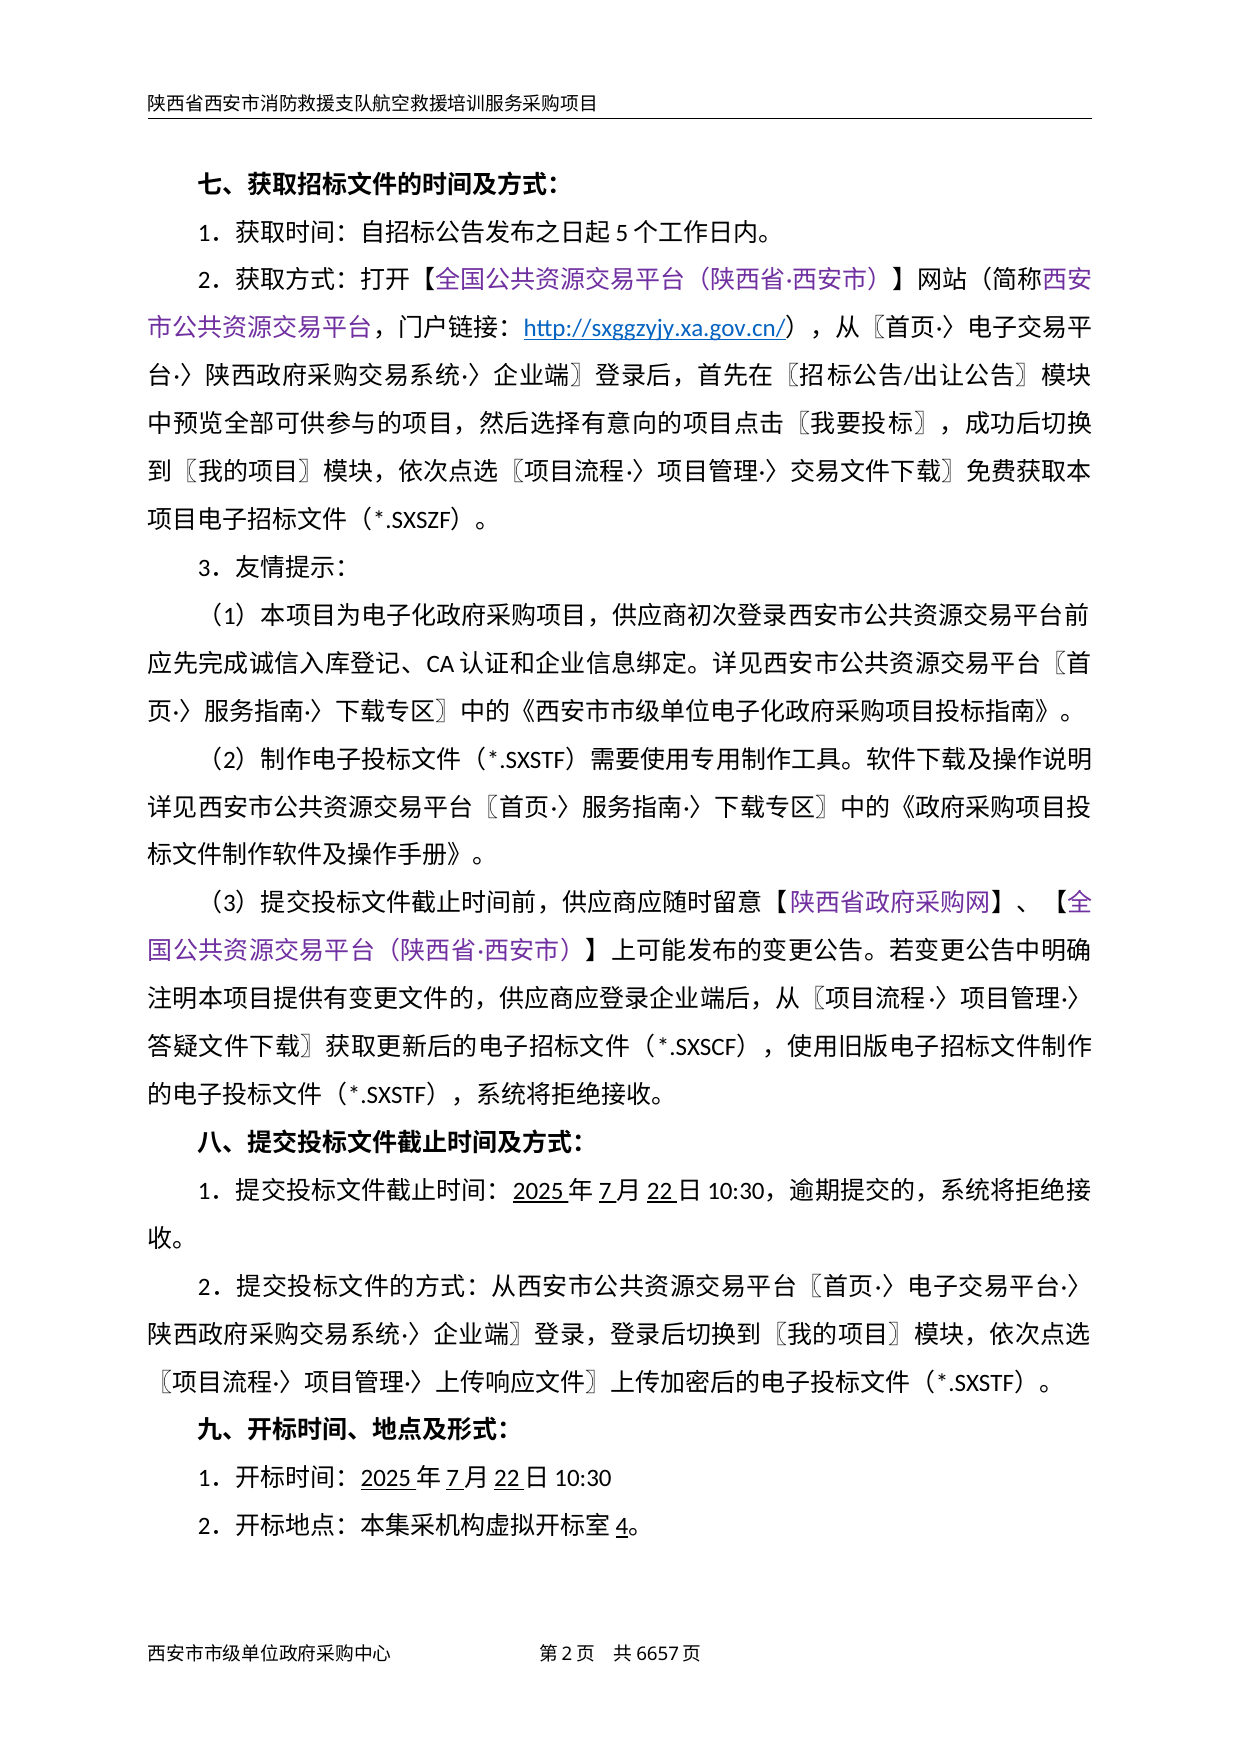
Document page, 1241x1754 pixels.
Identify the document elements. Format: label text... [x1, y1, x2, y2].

text 1．获取时间：自招标公告发布之日起5个工作日内。 [148, 206, 1092, 254]
text 1．提交投标文件截止时间：2025年7月22日10:30，逾期提交的，系统将拒绝接收。 [148, 1164, 1092, 1260]
text 1．开标时间：2025年7月22日10:30 [148, 1452, 1092, 1500]
text 2．获取方式：打开【全国公共资源交易平台（陕西省·西安市）】网站（简称西安市公共资源交易平台，门户链接：http://sxggzyjy.xa.gov.cn/），从〖首页·〉电子交易平台·〉陕西政府采购交易系统·〉企业端〗登录后，首先在〖招 标公告/出让公告〗模块中预览全部可供参与的项目，然后选择有意向的项目点击〖我要投 标〗，成功后切换到〖我的项目〗模块，依次点选〖项目流程·〉项目管理·〉交易文件下载〗免费获取本项目电子招标文件（*.SXSZF）。 [148, 254, 1092, 542]
text （2）制作电子投标文件（*.SXSTF）需要使用专用制作工具。软件下载及操作说明详见西安市公共资源交易平台〖首页·〉服务指南·〉下载专区〗中的《政府采购项目投 标文件制作软件及操作手册》。 [148, 733, 1092, 877]
text 2．提交投标文件的方式：从西安市公共资源交易平台〖首页·〉电子交易平台·〉陕西政府采购交易系统·〉企业端〗登录，登录后切换到〖我的项目〗模块，依次点选〖项目流程·〉项目管理·〉上传响 应文件〗上传加密后的电子投标文件（*.SXSTF）。 [148, 1260, 1092, 1404]
text 九、开标时间、地点及形式： [148, 1404, 1092, 1452]
text 3．友情提示： [148, 542, 1092, 589]
text 八、提交投标文件截止时间及方式： [148, 1117, 1092, 1164]
text 2．开标地点：本集采机构虚拟开标室4。 [148, 1500, 1092, 1548]
text 七、获取招标文件的时间及方式： [148, 158, 1092, 206]
text （1）本项目为电子化政府采购项目，供应商初次登录西安市公共资源交易平台前应先完成诚信入库登记、CA认证和企业信息绑定。详见西安市公共资源交易平台〖首页·〉服务指南·〉下载专区〗中的《西安市市级单位电子化政府采购项目投 标指南》。 [148, 589, 1092, 733]
text （3）提交投标文件截止时间前，供应商应随时留意【陕西省政府采购网】、【全国公共资源交易平台（陕西省·西安市）】上可能发布的变更公告。若变更公告中明确注明本项目提供有变更文件的，供应商应登录企业端后，从〖项目流程·〉项目管理·〉答疑文件下载〗获取更新后的电子招标文件（*.SXSCF），使用旧版电子招标文件制作的电子投标文件（*.SXSTF），系统将拒绝接收。 [148, 877, 1092, 1117]
